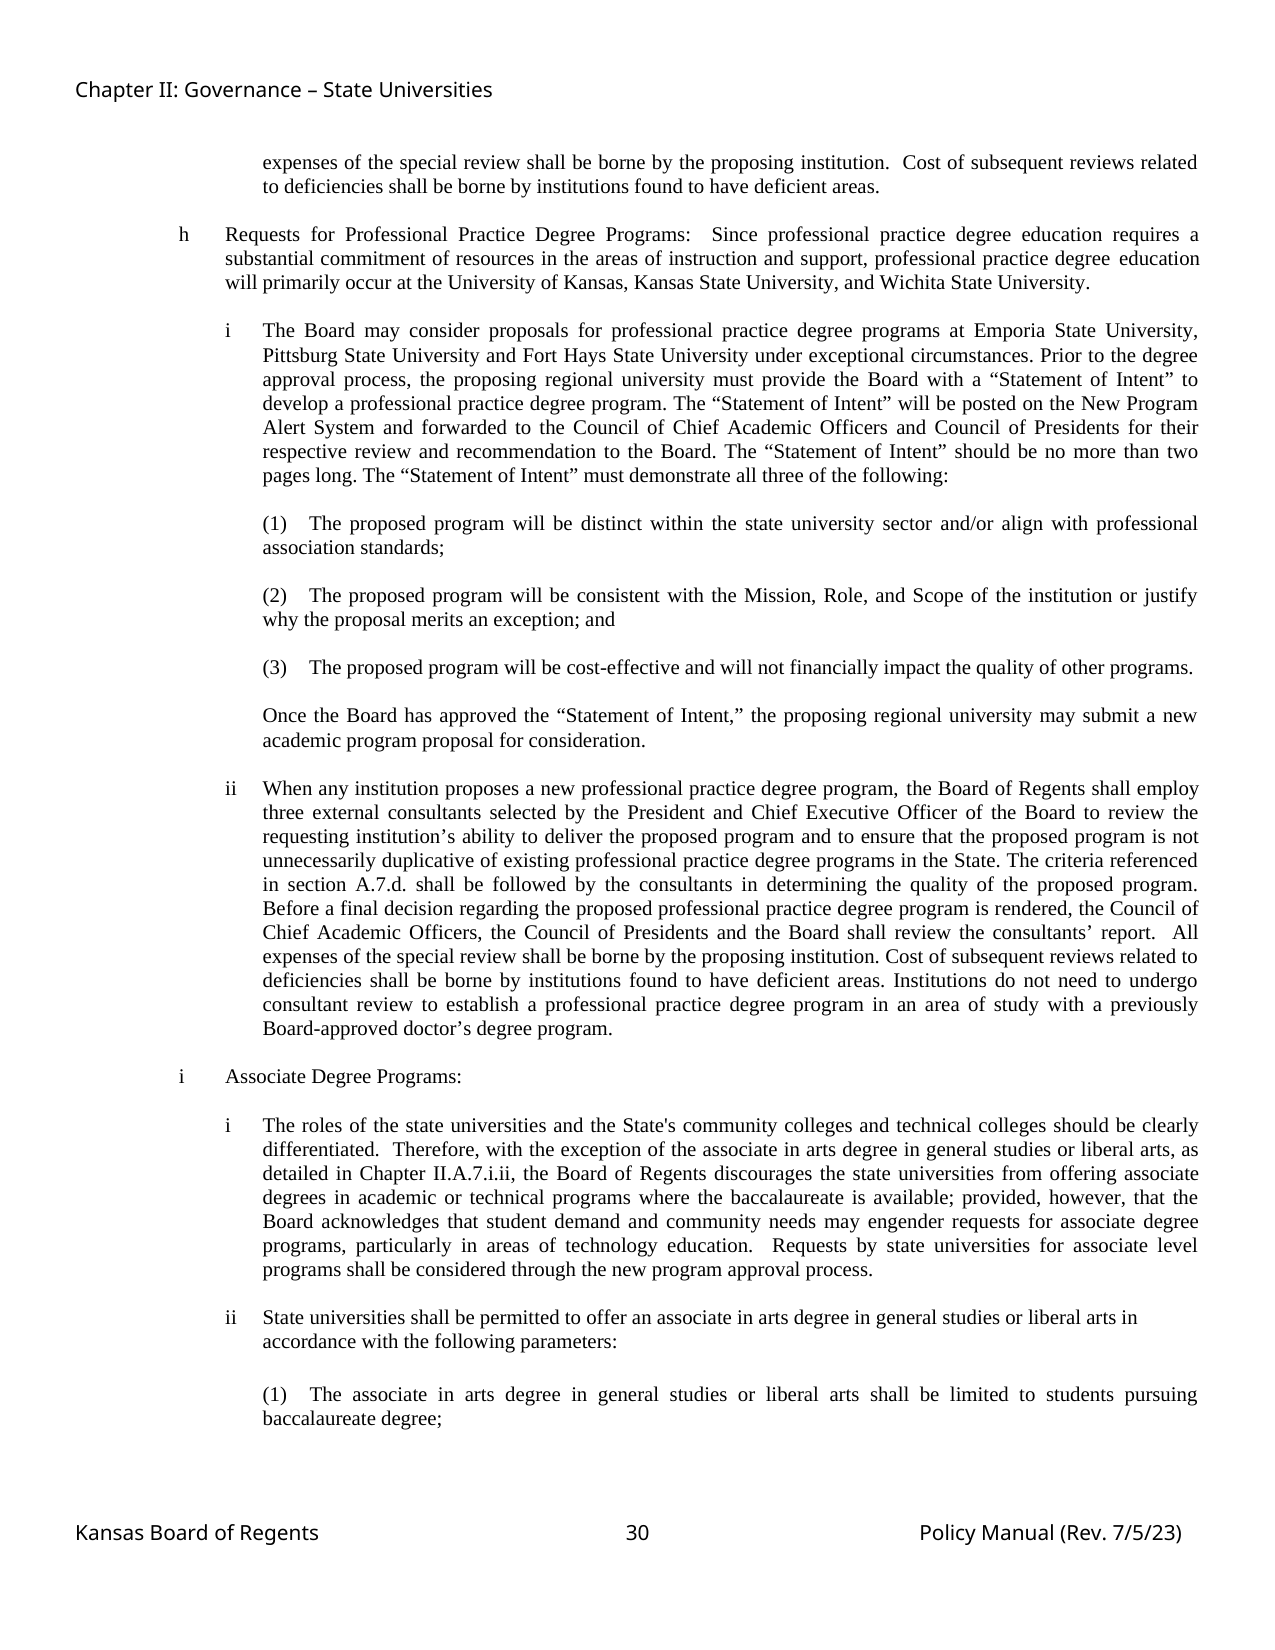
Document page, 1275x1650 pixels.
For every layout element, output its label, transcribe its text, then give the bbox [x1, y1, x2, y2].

text Once the Board has approved the “Statement of Intent,” the proposing regional university may submit a new academic program proposal for consideration. [262, 703, 1200, 752]
text (2) The proposed program will be consistent with the Mission, Role, and Scope of the institution or justify why the proposal merits an exception; and [75, 583, 1200, 631]
text (1) The proposed program will be distinct within the state university sector and/or align with professional association standards; [75, 511, 1200, 559]
text i Associate Degree Programs: [75, 1064, 1200, 1088]
text (3) The proposed program will be cost-effective and will not financially impact the quality of other programs. [75, 655, 1200, 679]
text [75, 150, 1200, 198]
text i The Board may consider proposals for professional practice degree programs at Emporia State University, Pittsburg State University and Fort Hays State University under exceptional circumstances. Prior to the degree approval process, the proposing regional university must provide the Board with a “Statement of Intent” to develop a professional practice degree program. The “Statement of Intent” will be posted on the New Program Alert System and forwarded to the Council of Chief Academic Officers and Council of Presidents for their respective review and recommendation to the Board. The “Statement of Intent” should be no more than two pages long. The “Statement of Intent” must demonstrate all three of the following: [75, 318, 1200, 487]
text h Requests for Professional Practice Degree Programs: Since professional practice degree education requires a substantial commitment of resources in the areas of instruction and support, professional practice degree education will primarily occur at the University of Kansas, Kansas State University, and Wichita State University. [75, 222, 1200, 294]
text ii When any institution proposes a new professional practice degree program, the Board of Regents shall employ three external consultants selected by the President and Chief Executive Officer of the Board to review the requesting institution’s ability to deliver the proposed program and to ensure that the proposed program is not unnecessarily duplicative of existing professional practice degree programs in the State. The criteria referenced in section A.7.d. shall be followed by the consultants in determining the quality of the proposed program. Before a final decision regarding the proposed professional practice degree program is rendered, the Council of Chief Academic Officers, the Council of Presidents and the Board shall review the consultants’ report. All expenses of the special review shall be borne by the proposing institution. Cost of subsequent reviews related to deficiencies shall be borne by institutions found to have deficient areas. Institutions do not need to undergo consultant review to establish a professional practice degree program in an area of study with a previously Board-approved doctor’s degree program. [75, 776, 1200, 1040]
text i The roles of the state universities and the State's community colleges and technical colleges should be clearly differentiated. Therefore, with the exception of the associate in arts degree in general studies or liberal arts, as detailed in Chapter II.A.7.i.ii, the Board of Regents discourages the state universities from offering associate degrees in academic or technical programs where the baccalaureate is available; provided, however, that the Board acknowledges that student demand and community needs may engender requests for associate degree programs, particularly in areas of technology education. Requests by state universities for associate level programs shall be considered through the new program approval process. [75, 1112, 1200, 1281]
text ii State universities shall be permitted to offer an associate in arts degree in general studies or liberal arts in accordance with the following parameters: [75, 1305, 1200, 1382]
text (1) The associate in arts degree in general studies or liberal arts shall be limited to students pursuing baccalaureate degree; [75, 1382, 1200, 1430]
